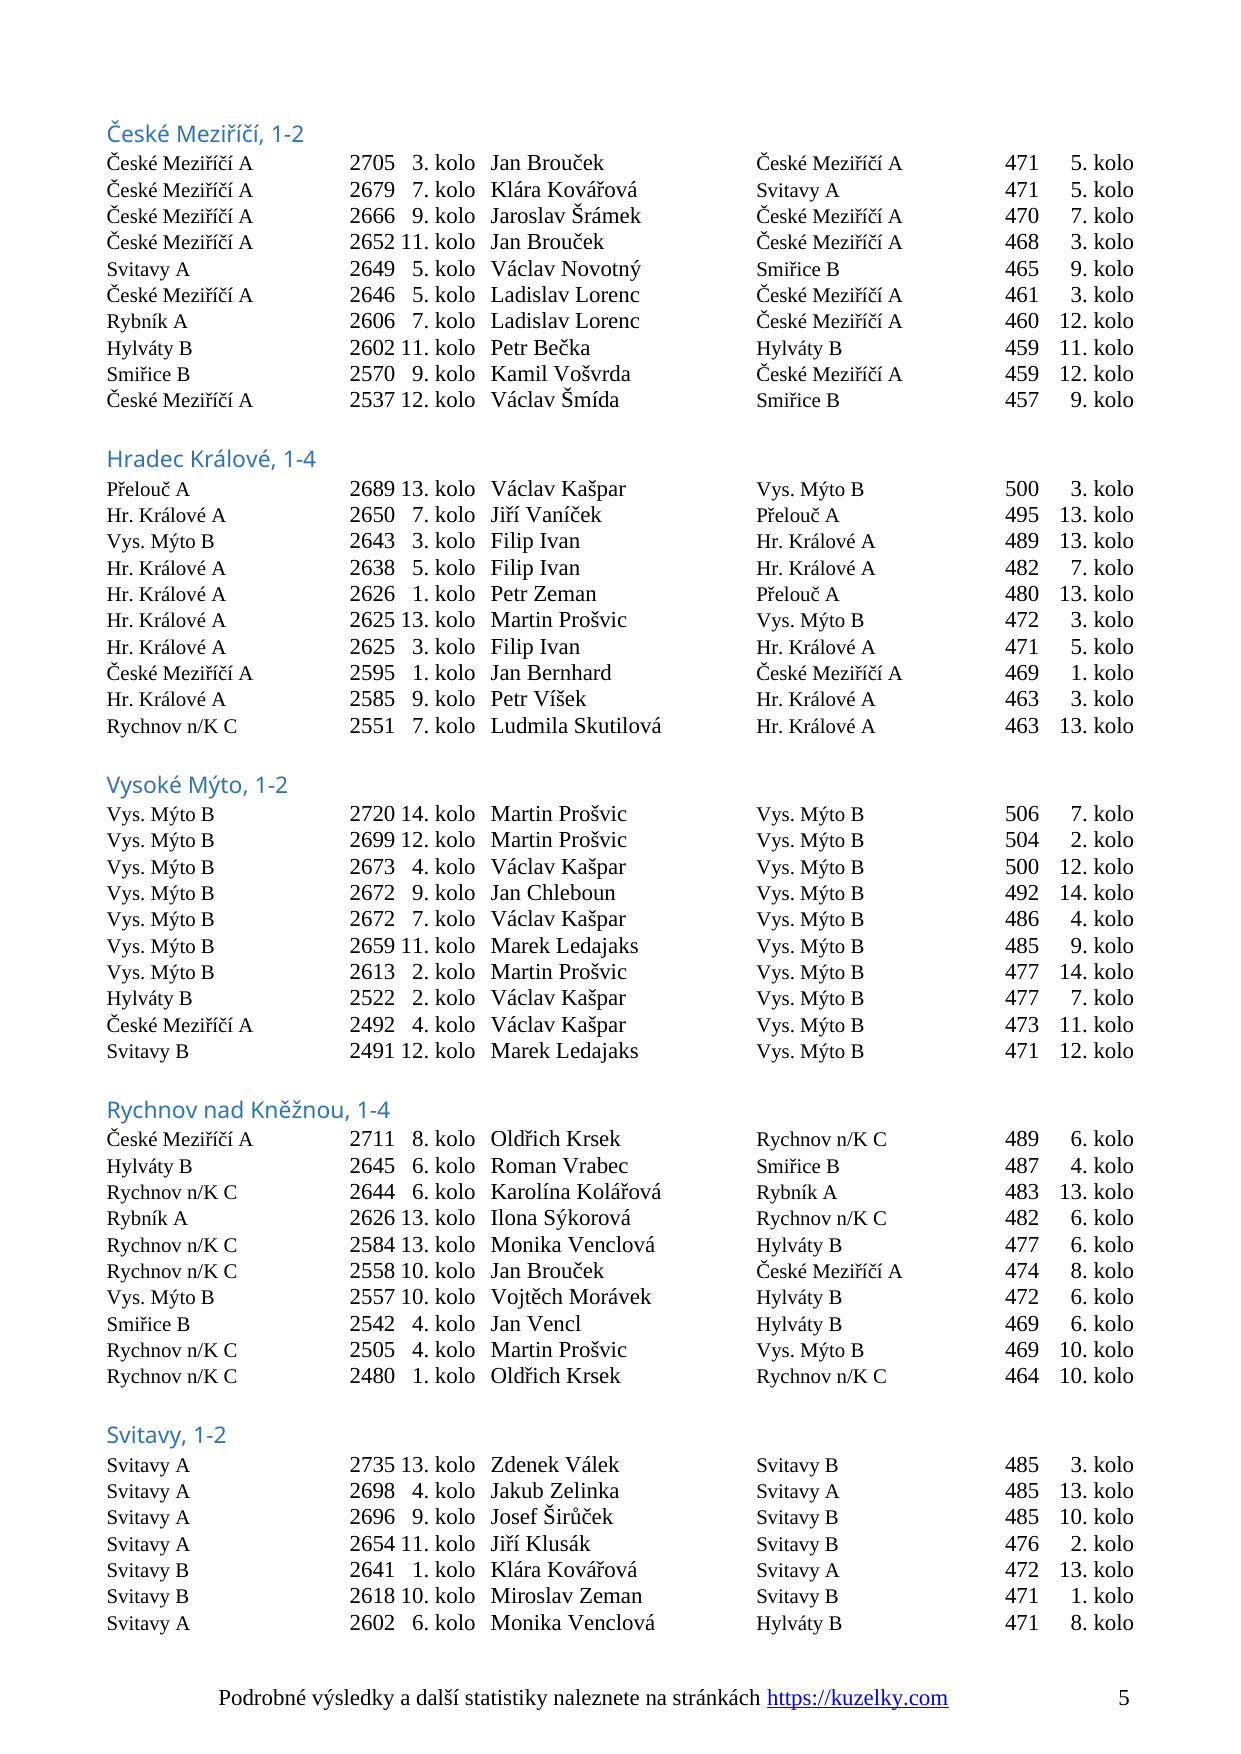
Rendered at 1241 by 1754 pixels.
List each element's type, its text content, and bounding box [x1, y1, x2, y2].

text Svitavy A 2649 5. kolo Václav Novotný Smiřice B 465 9. kolo [106, 255, 1134, 281]
text Rychnov n/K C 2480 1. kolo Oldřich Krsek Rychnov n/K C 464 10. kolo [106, 1362, 1134, 1389]
text České Meziříčí A 2492 4. kolo Václav Kašpar Vys. Mýto B 473 11. kolo [106, 1011, 1134, 1037]
text Rychnov n/K C 2558 10. kolo Jan Brouček České Meziříčí A 474 8. kolo [106, 1257, 1134, 1283]
text Hylváty B 2522 2. kolo Václav Kašpar Vys. Mýto B 477 7. kolo [106, 984, 1134, 1011]
text České Meziříčí A 2711 8. kolo Oldřich Krsek Rychnov n/K C 489 6. kolo [106, 1125, 1134, 1152]
text České Meziříčí A 2652 11. kolo Jan Brouček České Meziříčí A 468 3. kolo [106, 228, 1134, 255]
text České Meziříčí A 2595 1. kolo Jan Bernhard České Meziříčí A 469 1. kolo [106, 659, 1134, 686]
text Rychnov n/K C 2644 6. kolo Karolína Kolářová Rybník A 483 13. kolo [106, 1178, 1134, 1204]
text Smiřice B 2570 9. kolo Kamil Vošvrda České Meziříčí A 459 12. kolo [106, 360, 1134, 387]
text Vys. Mýto B 2613 2. kolo Martin Prošvic Vys. Mýto B 477 14. kolo [106, 958, 1134, 984]
text Svitavy A 2698 4. kolo Jakub Zelinka Svitavy A 485 13. kolo [106, 1477, 1134, 1503]
text Vys. Mýto B 2643 3. kolo Filip Ivan Hr. Králové A 489 13. kolo [106, 527, 1134, 554]
text Svitavy A 2735 13. kolo Zdenek Válek Svitavy B 485 3. kolo [106, 1451, 1134, 1477]
text České Meziříčí A 2666 9. kolo Jaroslav Šrámek České Meziříčí A 470 7. kolo [106, 202, 1134, 228]
text Smiřice B 2542 4. kolo Jan Vencl Hylváty B 469 6. kolo [106, 1310, 1134, 1336]
text Svitavy A 2654 11. kolo Jiří Klusák Svitavy B 476 2. kolo [106, 1530, 1134, 1556]
text Vys. Mýto B 2672 7. kolo Václav Kašpar Vys. Mýto B 486 4. kolo [106, 905, 1134, 932]
text Rychnov n/K C 2584 13. kolo Monika Venclová Hylváty B 477 6. kolo [106, 1231, 1134, 1257]
text Hr. Králové A 2625 13. kolo Martin Prošvic Vys. Mýto B 472 3. kolo [106, 606, 1134, 633]
text Svitavy B 2641 1. kolo Klára Kovářová Svitavy A 472 13. kolo [106, 1556, 1134, 1582]
text Vys. Mýto B 2557 10. kolo Vojtěch Morávek Hylváty B 472 6. kolo [106, 1283, 1134, 1310]
text Svitavy A 2696 9. kolo Josef Širůček Svitavy B 485 10. kolo [106, 1503, 1134, 1530]
text České Meziříčí A 2679 7. kolo Klára Kovářová Svitavy A 471 5. kolo [106, 176, 1134, 202]
text Hr. Králové A 2585 9. kolo Petr Víšek Hr. Králové A 463 3. kolo [106, 686, 1134, 712]
text Rybník A 2606 7. kolo Ladislav Lorenc České Meziříčí A 460 12. kolo [106, 307, 1134, 334]
text České Meziříčí A 2705 3. kolo Jan Brouček České Meziříčí A 471 5. kolo [106, 149, 1134, 176]
text Hylváty B 2602 11. kolo Petr Bečka Hylváty B 459 11. kolo [106, 334, 1134, 360]
subtitle Rychnov nad Kněžnou, 1-4 [106, 1094, 1134, 1125]
text Hr. Králové A 2650 7. kolo Jiří Vaníček Přelouč A 495 13. kolo [106, 501, 1134, 527]
text Hr. Králové A 2638 5. kolo Filip Ivan Hr. Králové A 482 7. kolo [106, 554, 1134, 580]
text Rychnov n/K C 2505 4. kolo Martin Prošvic Vys. Mýto B 469 10. kolo [106, 1336, 1134, 1362]
text Vys. Mýto B 2673 4. kolo Václav Kašpar Vys. Mýto B 500 12. kolo [106, 853, 1134, 879]
text Hr. Králové A 2625 3. kolo Filip Ivan Hr. Králové A 471 5. kolo [106, 633, 1134, 659]
text Vys. Mýto B 2699 12. kolo Martin Prošvic Vys. Mýto B 504 2. kolo [106, 826, 1134, 853]
text Vys. Mýto B 2672 9. kolo Jan Chleboun Vys. Mýto B 492 14. kolo [106, 879, 1134, 905]
text Hylváty B 2645 6. kolo Roman Vrabec Smiřice B 487 4. kolo [106, 1152, 1134, 1178]
text České Meziříčí A 2646 5. kolo Ladislav Lorenc České Meziříčí A 461 3. kolo [106, 281, 1134, 307]
text Svitavy A 2602 6. kolo Monika Venclová Hylváty B 471 8. kolo [106, 1609, 1134, 1635]
text Přelouč A 2689 13. kolo Václav Kašpar Vys. Mýto B 500 3. kolo [106, 475, 1134, 501]
text Svitavy B 2618 10. kolo Miroslav Zeman Svitavy B 471 1. kolo [106, 1582, 1134, 1609]
text Rybník A 2626 13. kolo Ilona Sýkorová Rychnov n/K C 482 6. kolo [106, 1204, 1134, 1231]
subtitle České Meziříčí, 1-2 [106, 118, 1134, 149]
subtitle Svitavy, 1-2 [106, 1419, 1134, 1451]
text Hr. Králové A 2626 1. kolo Petr Zeman Přelouč A 480 13. kolo [106, 580, 1134, 606]
text Vys. Mýto B 2659 11. kolo Marek Ledajaks Vys. Mýto B 485 9. kolo [106, 932, 1134, 958]
subtitle Vysoké Mýto, 1-2 [106, 769, 1134, 800]
text Svitavy B 2491 12. kolo Marek Ledajaks Vys. Mýto B 471 12. kolo [106, 1037, 1134, 1063]
text Rychnov n/K C 2551 7. kolo Ludmila Skutilová Hr. Králové A 463 13. kolo [106, 712, 1134, 738]
text Vys. Mýto B 2720 14. kolo Martin Prošvic Vys. Mýto B 506 7. kolo [106, 800, 1134, 826]
text České Meziříčí A 2537 12. kolo Václav Šmída Smiřice B 457 9. kolo [106, 387, 1134, 413]
subtitle Hradec Králové, 1-4 [106, 443, 1134, 475]
